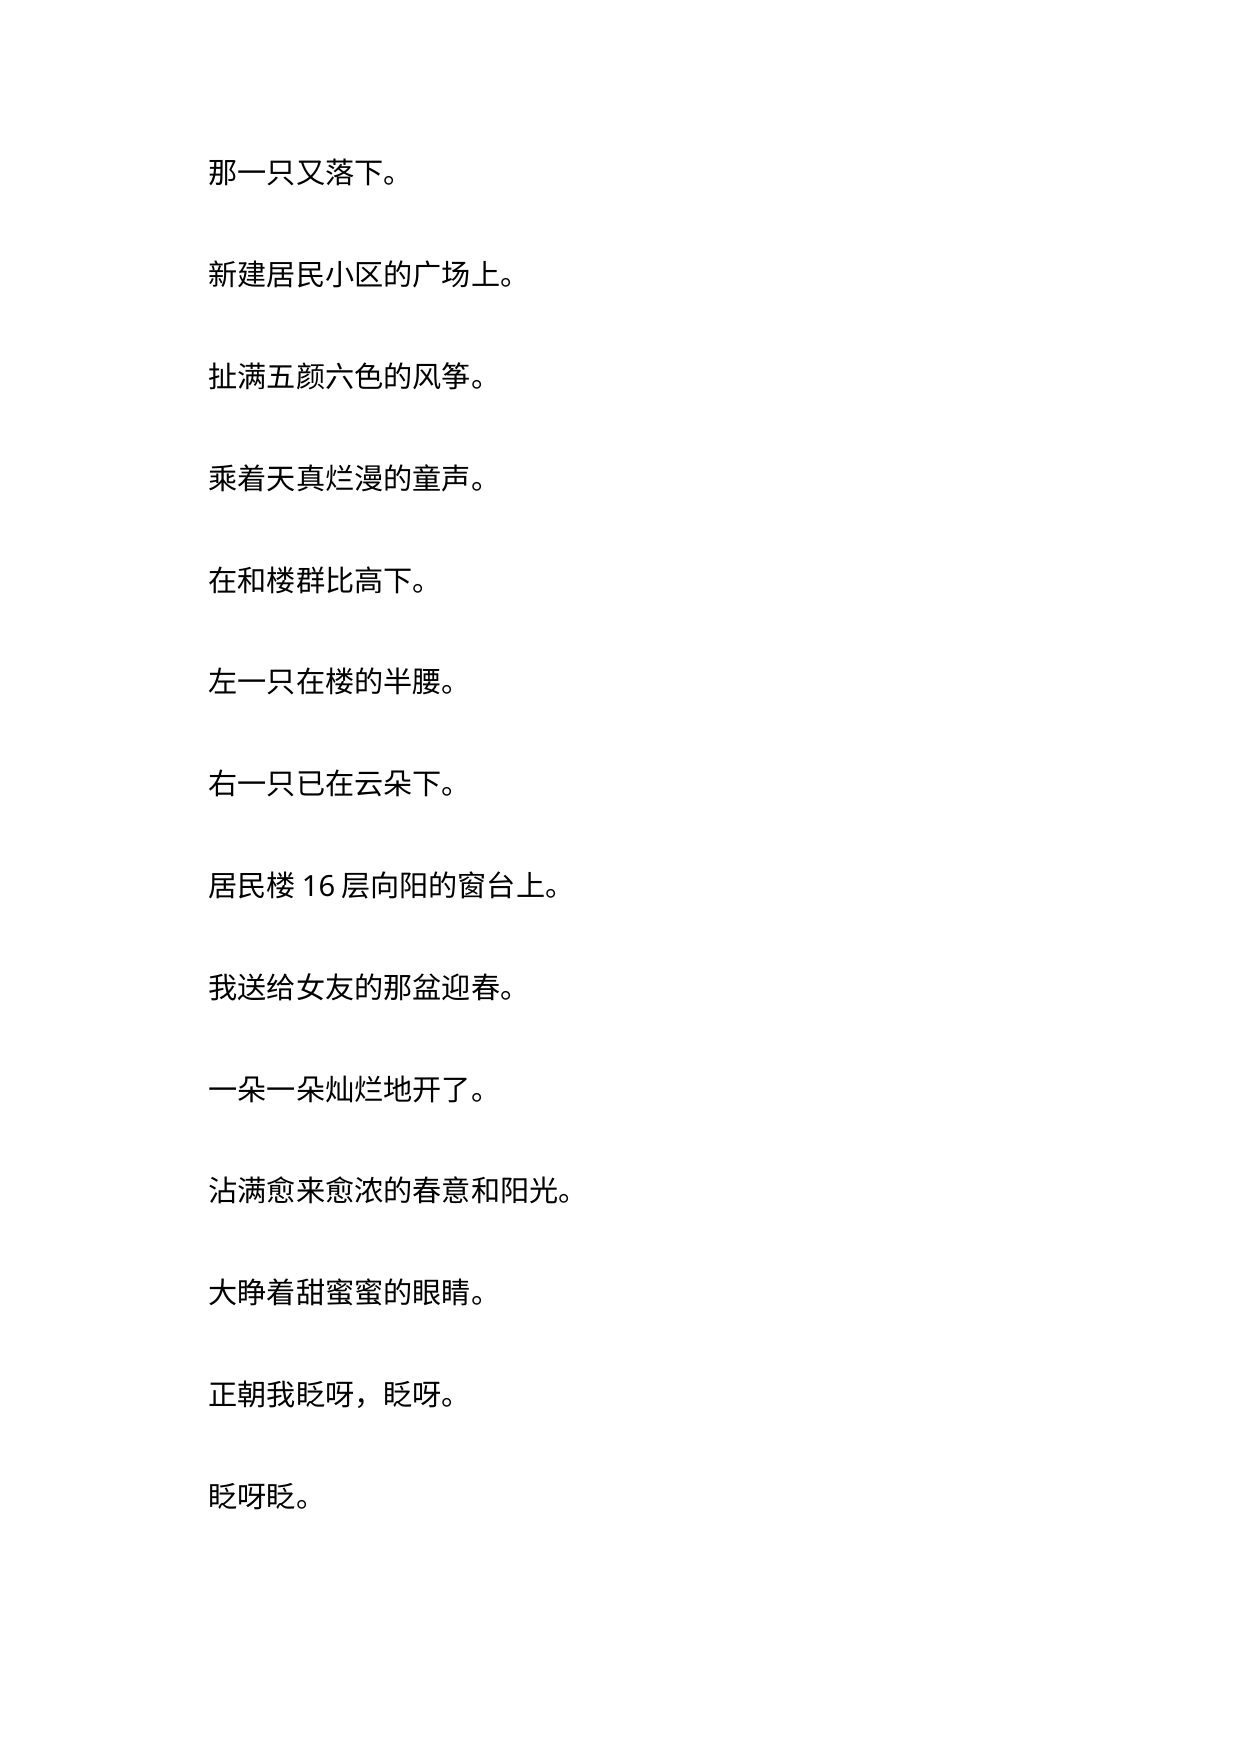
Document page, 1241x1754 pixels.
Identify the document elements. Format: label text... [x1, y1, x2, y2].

text 一朵一朵灿烂地开了。 [150, 1066, 1090, 1108]
text 眨呀眨。 [150, 1473, 1090, 1516]
text 右一只已在云朵下。 [150, 761, 1090, 803]
text 那一只又落下。 [150, 150, 1090, 192]
text 正朝我眨呀，眨呀。 [150, 1371, 1090, 1414]
text 居民楼16层向阳的窗台上。 [150, 862, 1090, 905]
text 左一只在楼的半腰。 [150, 659, 1090, 701]
text 新建居民小区的广场上。 [150, 252, 1090, 294]
text 我送给女友的那盆迎春。 [150, 964, 1090, 1007]
text 沾满愈来愈浓的春意和阳光。 [150, 1168, 1090, 1210]
text 大睁着甜蜜蜜的眼睛。 [150, 1270, 1090, 1312]
text 扯满五颜六色的风筝。 [150, 353, 1090, 396]
text 乘着天真烂漫的童声。 [150, 455, 1090, 498]
text 在和楼群比高下。 [150, 557, 1090, 599]
